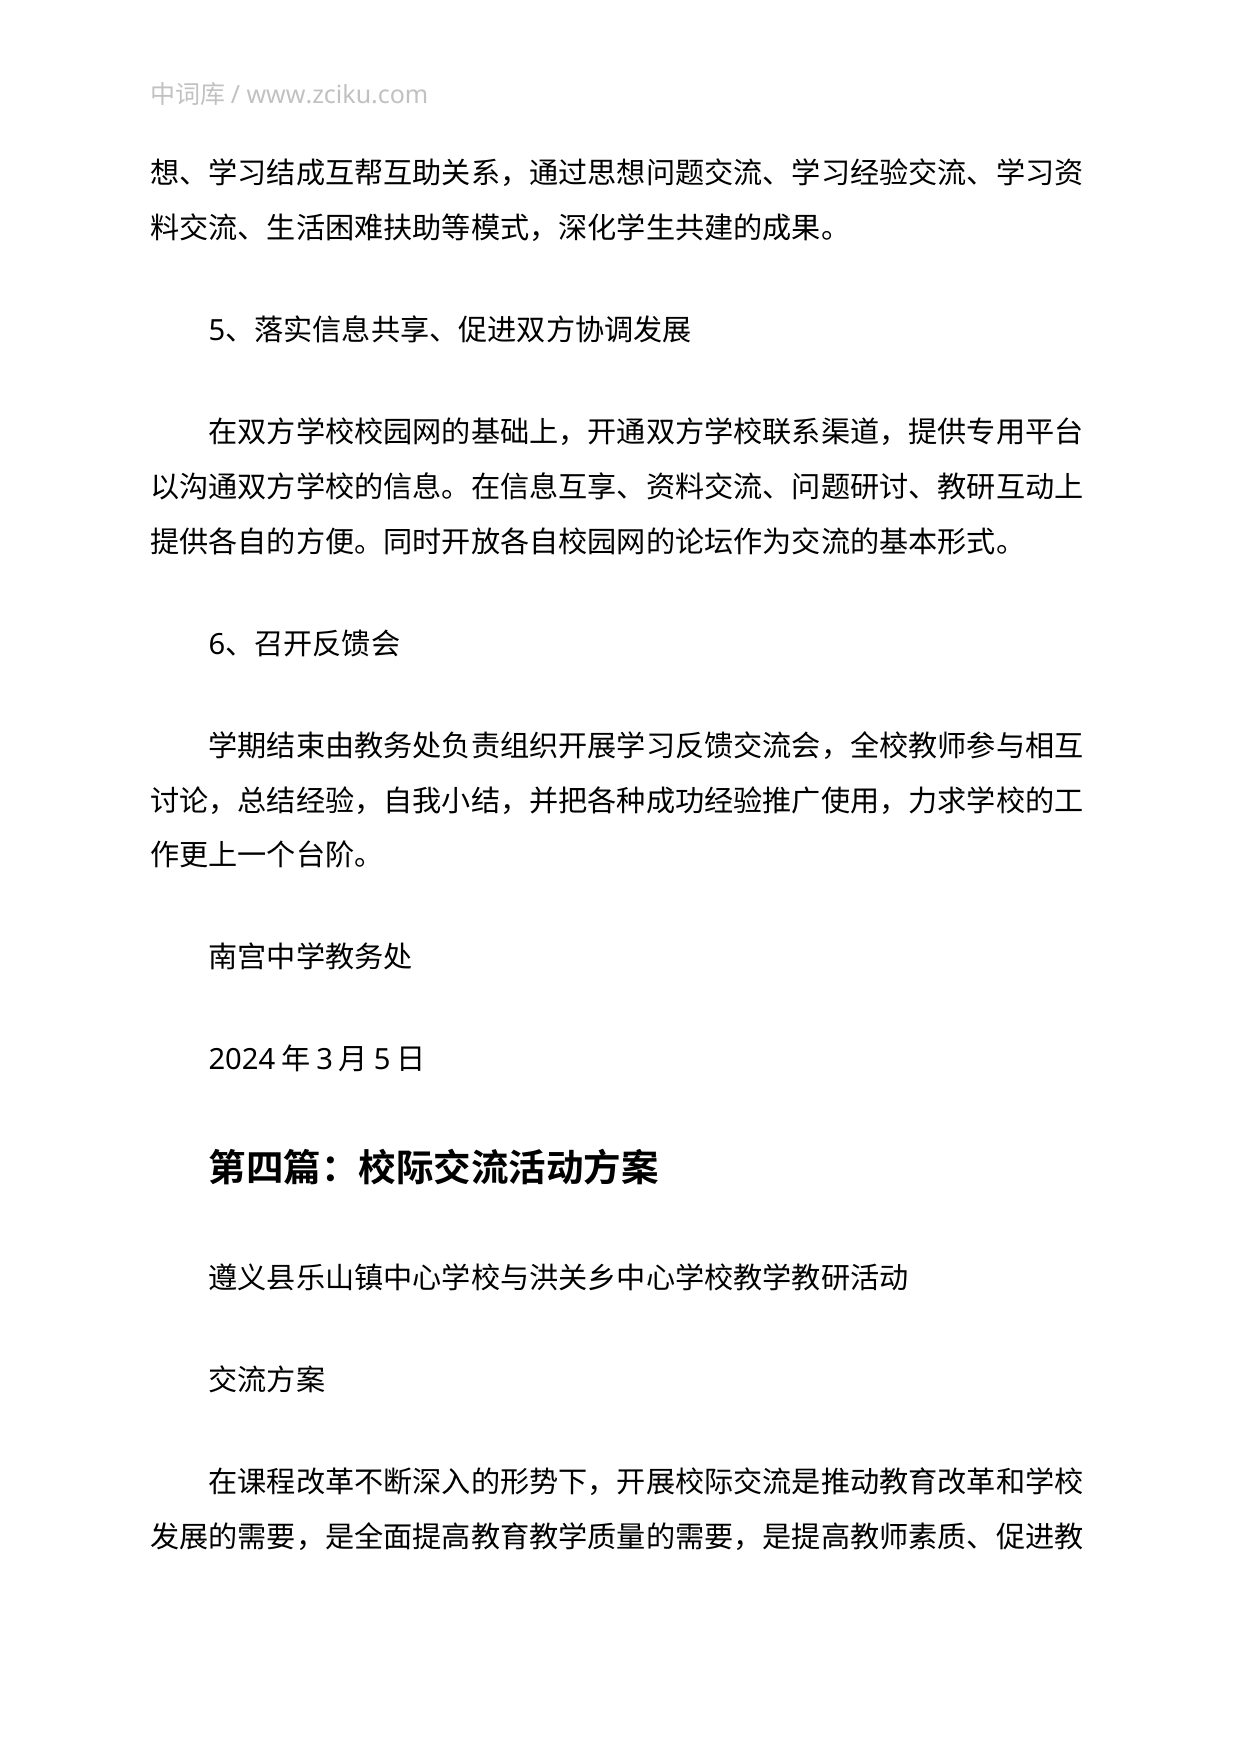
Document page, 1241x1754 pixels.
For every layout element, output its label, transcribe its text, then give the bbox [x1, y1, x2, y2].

text 遵义县乐山镇中心学校与洪关乡中心学校教学教研活动 [150, 1255, 1090, 1297]
text 第四篇：校际交流活动方案 [150, 1137, 1090, 1192]
text 5、落实信息共享、促进双方协调发展 [150, 307, 1090, 349]
text 南宫中学教务处 [150, 934, 1090, 976]
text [150, 150, 1090, 247]
text 交流方案 [150, 1357, 1090, 1399]
text 6、召开反馈会 [150, 620, 1090, 663]
text 在双方学校校园网的基础上，开通双方学校联系渠道，提供专用平台以沟通双方学校的信息。在信息互享、资料交流、问题研讨、教研互动上提供各自的方便。同时开放各自校园网的论坛作为交流的基本形式。 [150, 409, 1090, 561]
text 2024年3月5日 [150, 1036, 1090, 1078]
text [150, 1458, 1090, 1556]
text 学期结束由教务处负责组织开展学习反馈交流会，全校教师参与相互讨论，总结经验，自我小结，并把各种成功经验推广使用，力求学校的工作更上一个台阶。 [150, 722, 1090, 874]
